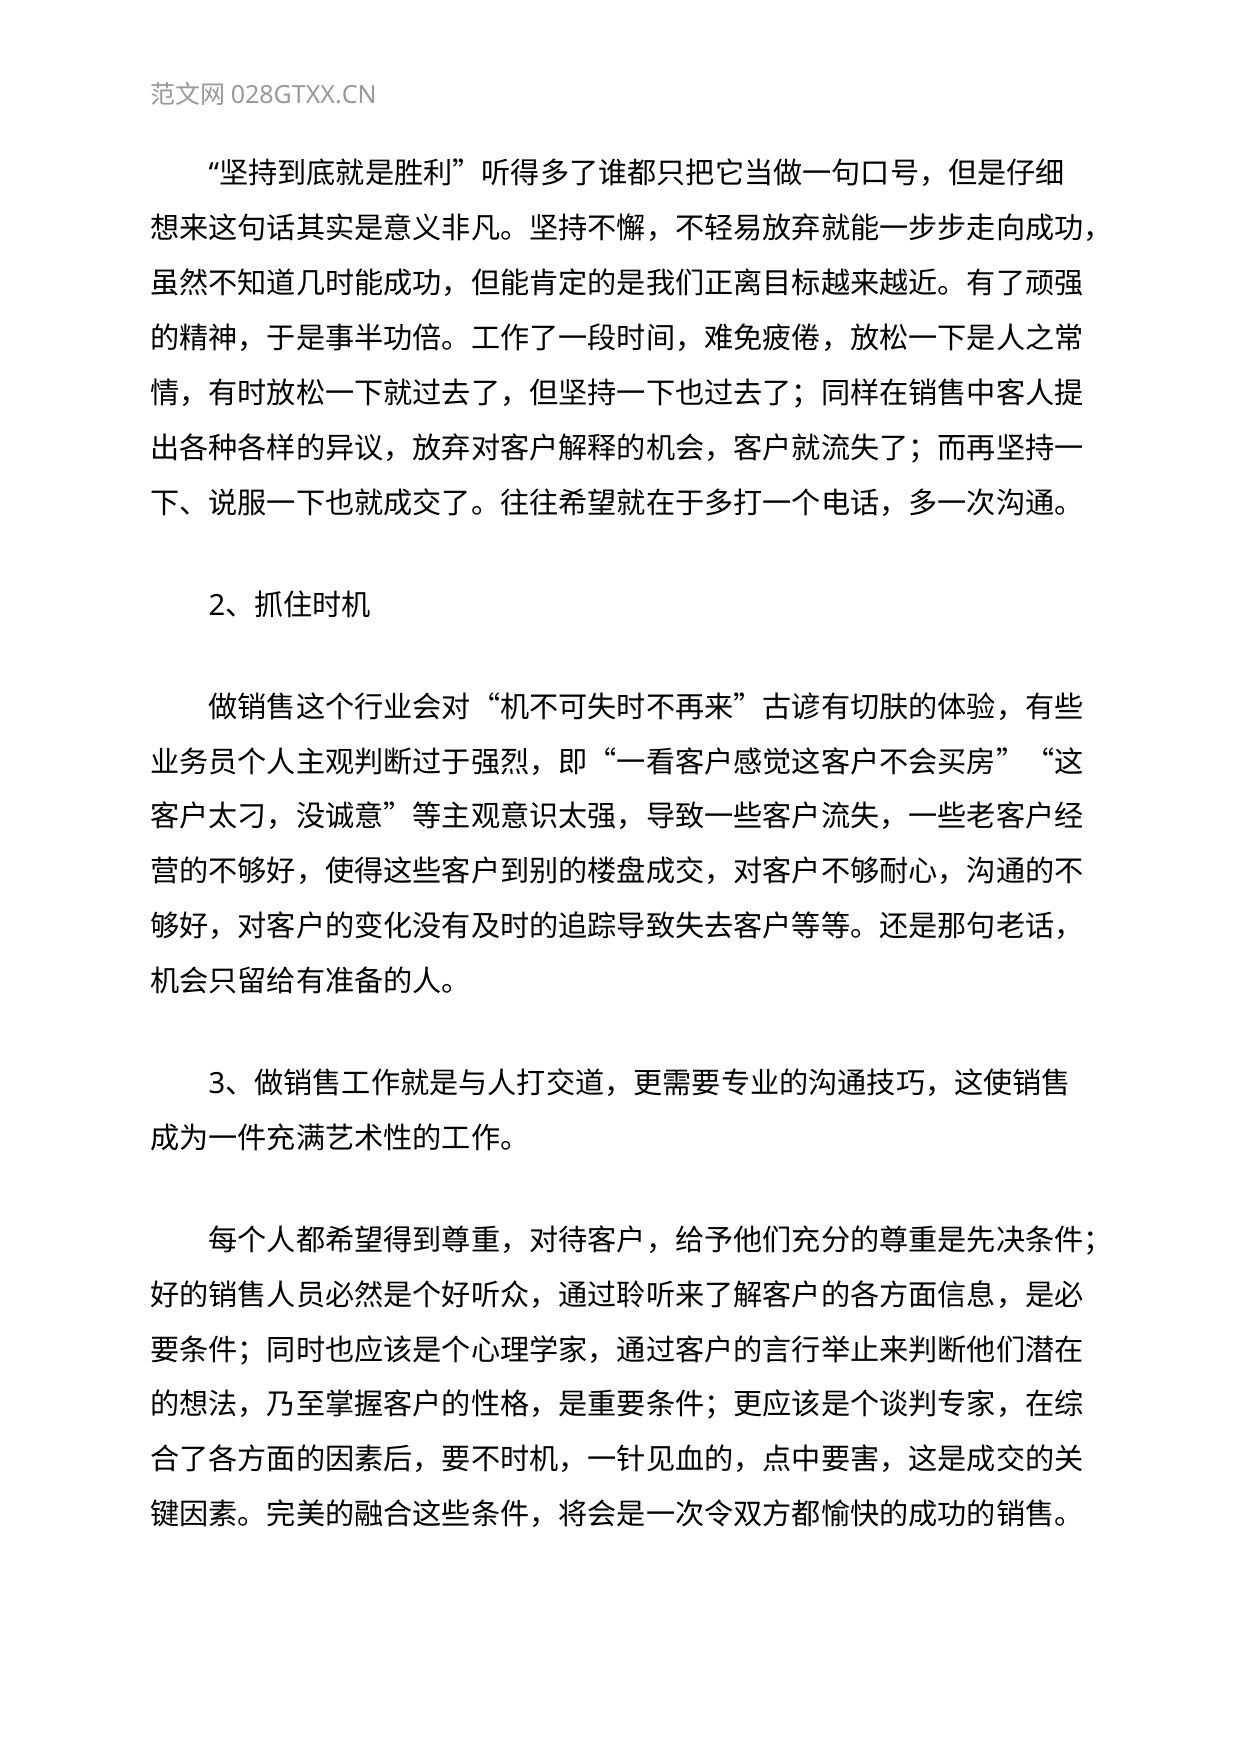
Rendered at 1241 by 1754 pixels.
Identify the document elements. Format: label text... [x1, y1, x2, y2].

text 每个人都希望得到尊重，对待客户，给予他们充分的尊重是先决条件；好的销售人员必然是个好听众，通过聆听来了解客户的各方面信息，是必要条件；同时也应该是个心理学家，通过客户的言行举止来判断他们潜在的想法，乃至掌握客户的性格，是重要条件；更应该是个谈判专家，在综合了各方面的因素后，要不时机，一针见血的，点中要害，这是成交的关键因素。完美的融合这些条件，将会是一次令双方都愉快的成功的销售。 [150, 1216, 1090, 1533]
text 2、抓住时机 [150, 581, 1090, 624]
text “坚持到底就是胜利”听得多了谁都只把它当做一句口号，但是仔细想来这句话其实是意义非凡。坚持不懈，不轻易放弃就能一步步走向成功，虽然不知道几时能成功，但能肯定的是我们正离目标越来越近。有了顽强的精神，于是事半功倍。工作了一段时间，难免疲倦，放松一下是人之常情，有时放松一下就过去了，但坚持一下也过去了；同样在销售中客人提出各种各样的异议，放弃对客户解释的机会，客户就流失了；而再坚持一下、说服一下也就成交了。往往希望就在于多打一个电话，多一次沟通。 [150, 150, 1090, 522]
text 做销售这个行业会对“机不可失时不再来”古谚有切肤的体验，有些业务员个人主观判断过于强烈，即“一看客户感觉这客户不会买房”“这客户太刁，没诚意”等主观意识太强，导致一些客户流失，一些老客户经营的不够好，使得这些客户到别的楼盘成交，对客户不够耐心，沟通的不够好，对客户的变化没有及时的追踪导致失去客户等等。还是那句老话，机会只留给有准备的人。 [150, 683, 1090, 1000]
text 3、做销售工作就是与人打交道，更需要专业的沟通技巧，这使销售成为一件充满艺术性的工作。 [150, 1059, 1090, 1157]
